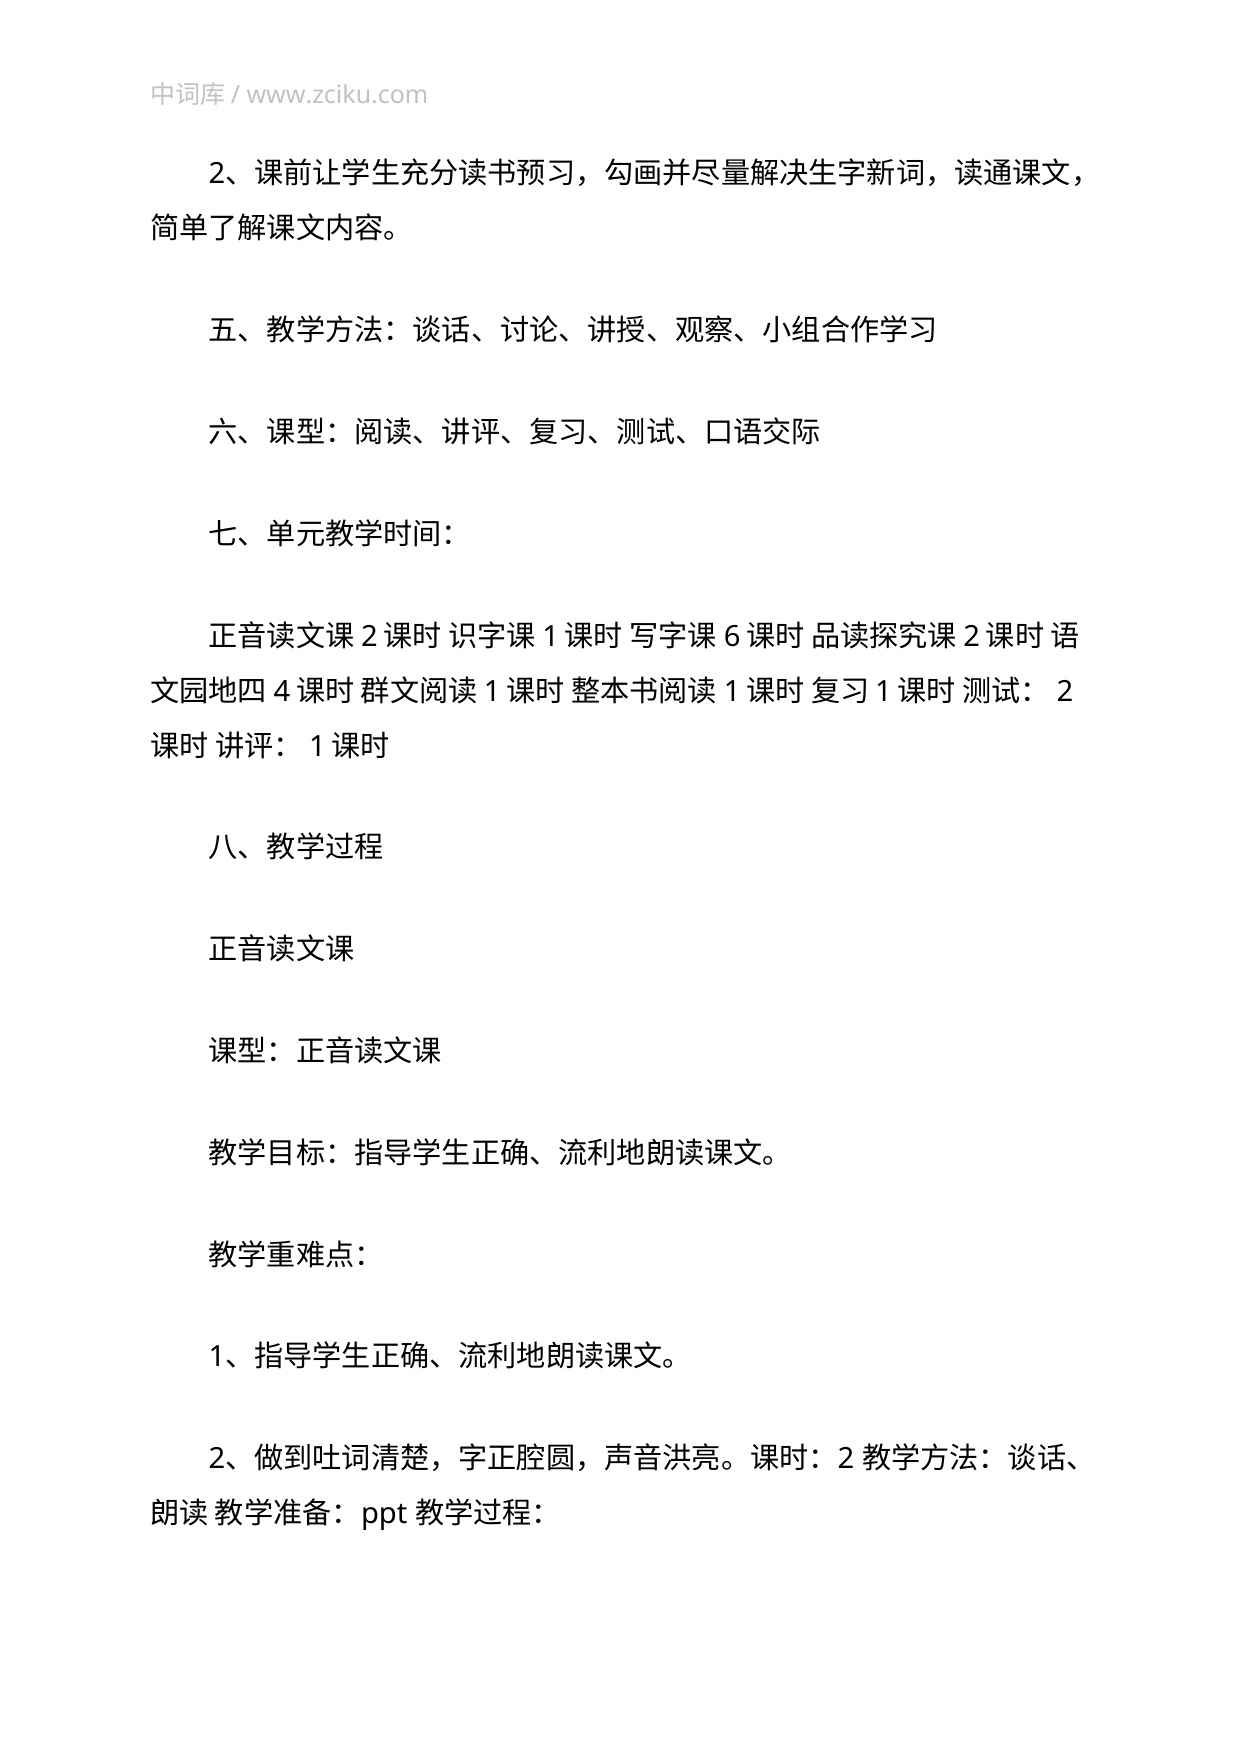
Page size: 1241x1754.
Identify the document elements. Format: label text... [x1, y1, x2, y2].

text 六、课型：阅读、讲评、复习、测试、口语交际 [150, 408, 1090, 451]
text 课型：正音读文课 [150, 1028, 1090, 1070]
text 2、课前让学生充分读书预习，勾画并尽量解决生字新词，读通课文，简单了解课文内容。 [150, 150, 1090, 247]
text 正音读文课 2课时 识字课 1课时 写字课 6课时 品读探究课 2课时 语文园地四 4课时 群文阅读 1课时 整本书阅读 1课时 复习1课时 测试： 2课时 讲评： 1课时 [150, 612, 1090, 764]
text 教学目标：指导学生正确、流利地朗读课文。 [150, 1129, 1090, 1172]
text 正音读文课 [150, 926, 1090, 968]
text 1、指导学生正确、流利地朗读课文。 [150, 1333, 1090, 1375]
text 教学重难点： [150, 1231, 1090, 1273]
text 七、单元教学时间： [150, 510, 1090, 553]
text 2、做到吐词清楚，字正腔圆，声音洪亮。课时：2 教学方法：谈话、朗读 教学准备：ppt 教学过程： [150, 1435, 1090, 1532]
text 八、教学过程 [150, 824, 1090, 866]
text 五、教学方法：谈话、讨论、讲授、观察、小组合作学习 [150, 307, 1090, 349]
